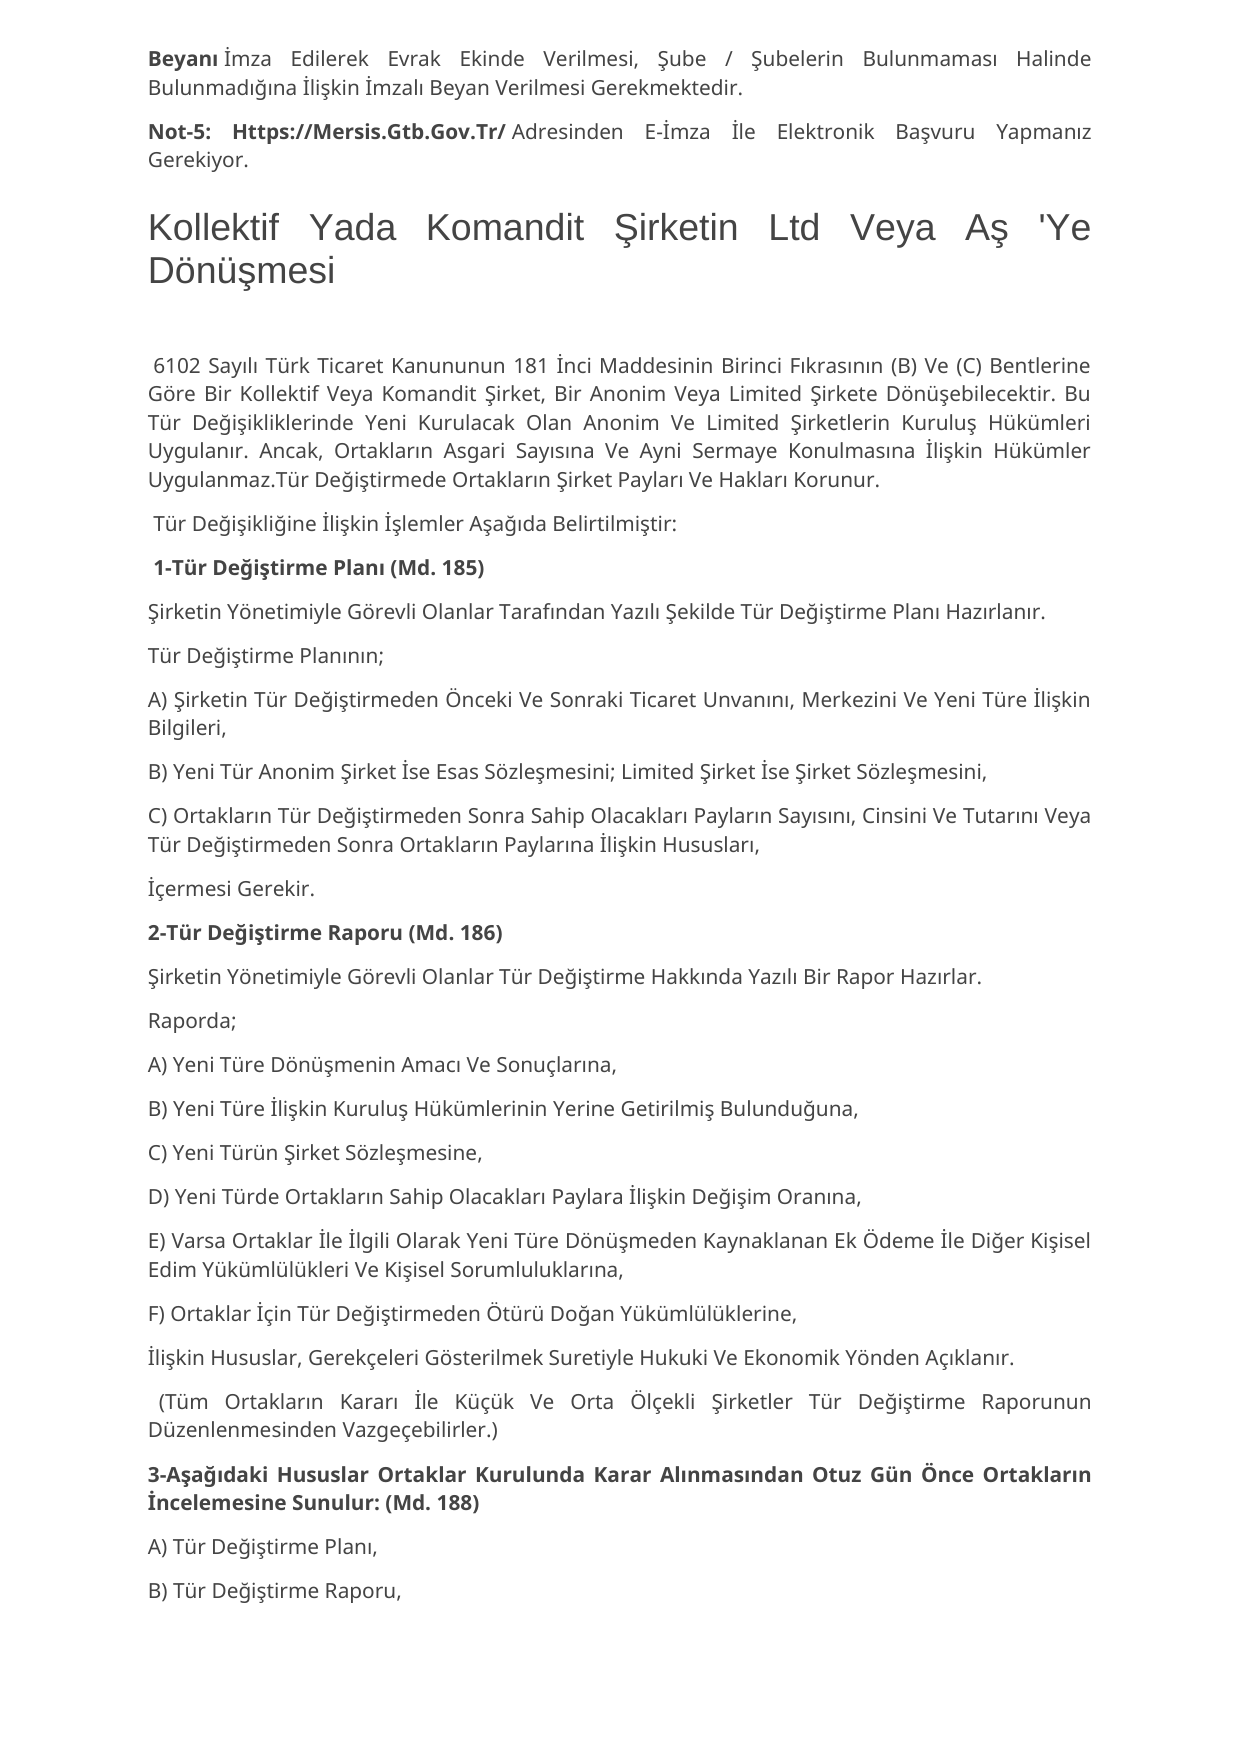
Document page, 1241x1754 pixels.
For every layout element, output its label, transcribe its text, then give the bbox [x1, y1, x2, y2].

text Tür Değişikliğine İlişkin İşlemler Aşağıda Belirtilmiştir: [148, 509, 1093, 537]
text A) Şirketin Tür Değiştirmeden Önceki Ve Sonraki Ticaret Unvanını, Merkezini Ve Yeni Türe İlişkin Bilgileri, [148, 685, 1093, 742]
text C) Ortakların Tür Değiştirmeden Sonra Sahip Olacakları Payların Sayısını, Cinsini Ve Tutarını Veya Tür Değiştirmeden Sonra Ortakların Paylarına İlişkin Hususları, [148, 802, 1093, 858]
text B) Tür Değiştirme Raporu, [148, 1576, 1093, 1605]
text B) Yeni Tür Anonim Şirket İse Esas Sözleşmesini; Limited Şirket İse Şirket Sözleşmesini, [148, 757, 1093, 786]
text 3-Aşağıdaki Hususlar Ortaklar Kurulunda Karar Alınmasından Otuz Gün Önce Ortakların İncelemesine Sunulur: (Md. 188) [148, 1460, 1093, 1517]
text İçermesi Gerekir. [148, 874, 1093, 902]
text C) Yeni Türün Şirket Sözleşmesine, [148, 1138, 1093, 1167]
text F) Ortaklar İçin Tür Değiştirmeden Ötürü Doğan Yükümlülüklerine, [148, 1299, 1093, 1327]
text İlişkin Hususlar, Gerekçeleri Gösterilmek Suretiyle Hukuki Ve Ekonomik Yönden Açıklanır. [148, 1343, 1093, 1372]
text A) Yeni Türe Dönüşmenin Amacı Ve Sonuçlarına, [148, 1050, 1093, 1079]
text Not-5: Https://Mersis.Gtb.Gov.Tr/ Adresinden E-İmza İle Elektronik Başvuru Yapmanız Gerekiyor. [148, 117, 1093, 174]
text Şirketin Yönetimiyle Görevli Olanlar Tarafından Yazılı Şekilde Tür Değiştirme Planı Hazırlanır. [148, 597, 1093, 625]
text Şirketin Yönetimiyle Görevli Olanlar Tür Değiştirme Hakkında Yazılı Bir Rapor Hazırlar. [148, 962, 1093, 991]
text 2-Tür Değiştirme Raporu (Md. 186) [148, 918, 1093, 947]
text B) Yeni Türe İlişkin Kuruluş Hükümlerinin Yerine Getirilmiş Bulunduğuna, [148, 1094, 1093, 1123]
text Kollektif Yada Komandit Şirketin Ltd Veya Aş 'Ye Dönüşmesi [148, 205, 1093, 291]
text E) Varsa Ortaklar İle İlgili Olarak Yeni Türe Dönüşmeden Kaynaklanan Ek Ödeme İle Diğer Kişisel Edim Yükümlülükleri Ve Kişisel Sorumluluklarına, [148, 1227, 1093, 1283]
text 6102 Sayılı Türk Ticaret Kanununun 181 İnci Maddesinin Birinci Fıkrasının (B) Ve (C) Bentlerine Göre Bir Kollektif Veya Komandit Şirket, Bir Anonim Veya Limited Şirkete Dönüşebilecektir. Bu Tür Değişikliklerinde Yeni Kurulacak Olan Anonim Ve Limited Şirketlerin Kuruluş Hükümleri Uygulanır. Ancak, Ortakların Asgari Sayısına Ve Ayni Sermaye Konulmasına İlişkin Hükümler Uygulanmaz.Tür Değiştirmede Ortakların Şirket Payları Ve Hakları Korunur. [148, 351, 1093, 493]
text 1-Tür Değiştirme Planı (Md. 185) [148, 553, 1093, 581]
text A) Tür Değiştirme Planı, [148, 1532, 1093, 1561]
text Tür Değiştirme Planının; [148, 641, 1093, 669]
text D) Yeni Türde Ortakların Sahip Olacakları Paylara İlişkin Değişim Oranına, [148, 1182, 1093, 1211]
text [148, 44, 1093, 101]
text (Tüm Ortakların Kararı İle Küçük Ve Orta Ölçekli Şirketler Tür Değiştirme Raporunun Düzenlenmesinden Vazgeçebilirler.) [148, 1387, 1093, 1444]
text Raporda; [148, 1006, 1093, 1035]
